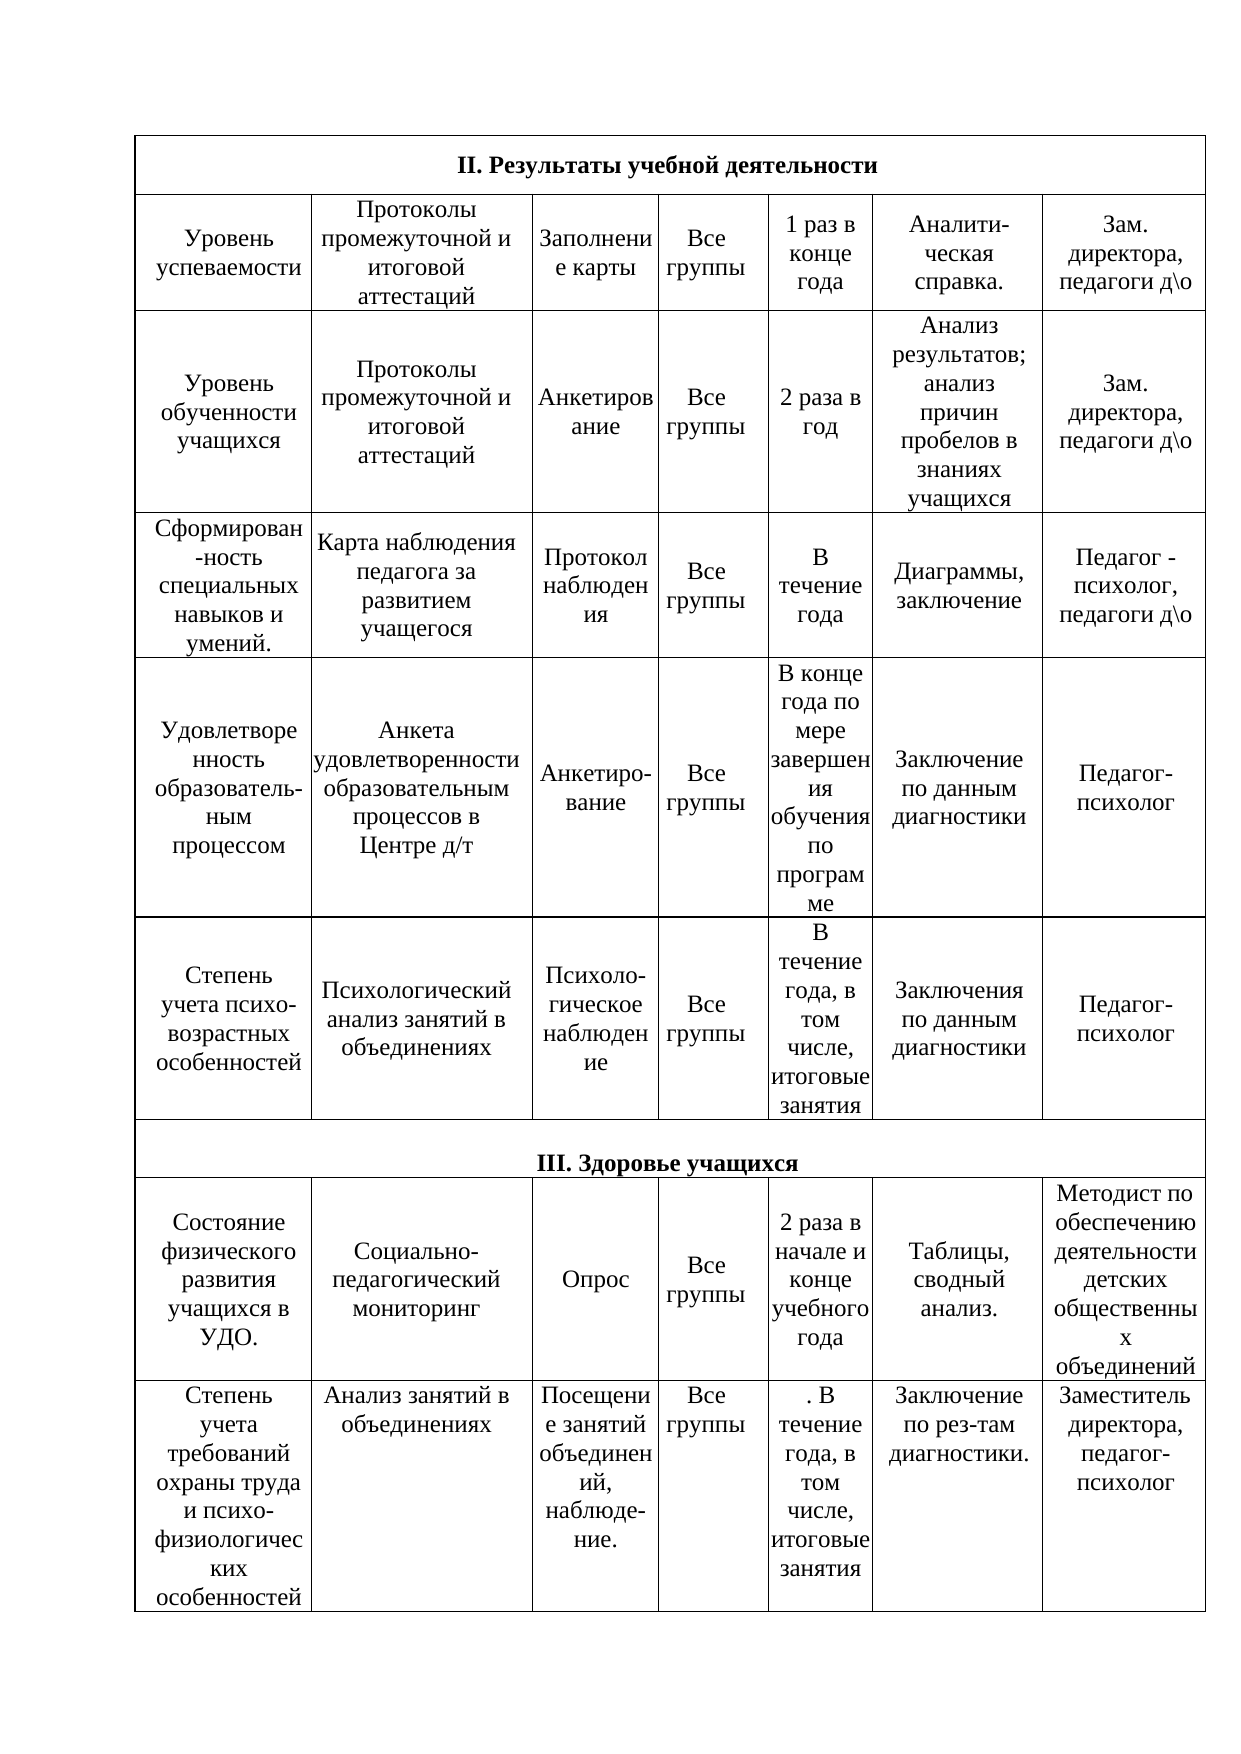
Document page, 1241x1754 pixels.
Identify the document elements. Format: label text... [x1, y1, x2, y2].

table_cell Все группы [659, 658, 768, 916]
table_cell Карта наблюдения педагога за развитием учащегося [312, 513, 532, 657]
table_cell Все группы [659, 1178, 768, 1379]
table_cell Заключение по данным диагностики [873, 658, 1042, 916]
table_cell Анализ результатов; анализ причин пробелов в знаниях учащихся [873, 311, 1042, 512]
table_cell Педагог-психолог [1043, 918, 1205, 1119]
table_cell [769, 1381, 872, 1611]
table_cell В течение года, в том числе, итоговые занятия [769, 918, 872, 1119]
table_cell Степень учета психо-возрастных особенностей [136, 918, 311, 1119]
table_cell Протоколы промежуточной и итоговой аттестаций [312, 311, 532, 512]
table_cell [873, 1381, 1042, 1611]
table_cell Все группы [659, 1381, 768, 1611]
table_cell Таблицы, сводный анализ. [873, 1178, 1042, 1379]
table_cell Психоло-гическое наблюдение [533, 918, 658, 1119]
table_cell 2 раза в начале и конце учебного года [769, 1178, 872, 1379]
table_cell III. Здоровье учащихся [136, 1120, 1205, 1177]
table_cell Анкета удовлетворенности образовательным процессов в Центре д/т [312, 658, 532, 916]
table_cell Удовлетворенность образователь-ным процессом [136, 658, 311, 916]
table_cell Заключения по данным диагностики [873, 918, 1042, 1119]
table_cell Протоколы промежуточной и итоговой аттестаций [312, 195, 532, 309]
table_cell Педагог-психолог [1043, 658, 1205, 916]
table_cell Анкетирование [533, 311, 658, 512]
table_cell Зам. директора, педагоги д\о [1043, 195, 1205, 309]
table_cell Опрос [533, 1178, 658, 1379]
table_cell Диаграммы, заключение [873, 513, 1042, 657]
table_cell Аналити- ческая справка. [873, 195, 1042, 309]
table_cell Педагог -психолог, педагоги д\о [1043, 513, 1205, 657]
table_cell Социально-педагогический мониторинг [312, 1178, 532, 1379]
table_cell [136, 1381, 311, 1611]
table_cell II. Результаты учебной деятельности [136, 136, 1205, 193]
table_cell 2 раза в год [769, 311, 872, 512]
table_cell В конце года по мере завершения обучения по программе [769, 658, 872, 916]
table_cell 1 раз в конце года [769, 195, 872, 309]
table_cell Протокол наблюдения [533, 513, 658, 657]
table_cell Психологический анализ занятий в объединениях [312, 918, 532, 1119]
table_cell Все группы [659, 513, 768, 657]
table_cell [312, 1381, 532, 1611]
table_cell Зам. директора, педагоги д\о [1043, 311, 1205, 512]
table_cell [533, 1381, 658, 1611]
table_cell Состояние физического развития учащихся в УДО. [136, 1178, 311, 1379]
table_cell Все группы [659, 195, 768, 309]
table_cell Сформирован-ность специальных навыков и умений. [136, 513, 311, 657]
table_cell Заполнение карты [533, 195, 658, 309]
table_cell Уровень обученности учащихся [136, 311, 311, 512]
table_cell Методист по обеспечению деятельности детских общественных объединений [1043, 1178, 1205, 1379]
table_cell Уровень успеваемости [136, 195, 311, 309]
table_cell В течение года [769, 513, 872, 657]
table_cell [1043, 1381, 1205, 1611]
table_cell Все группы [659, 311, 768, 512]
table_cell Анкетиро-вание [533, 658, 658, 916]
table_cell Все группы [659, 918, 768, 1119]
